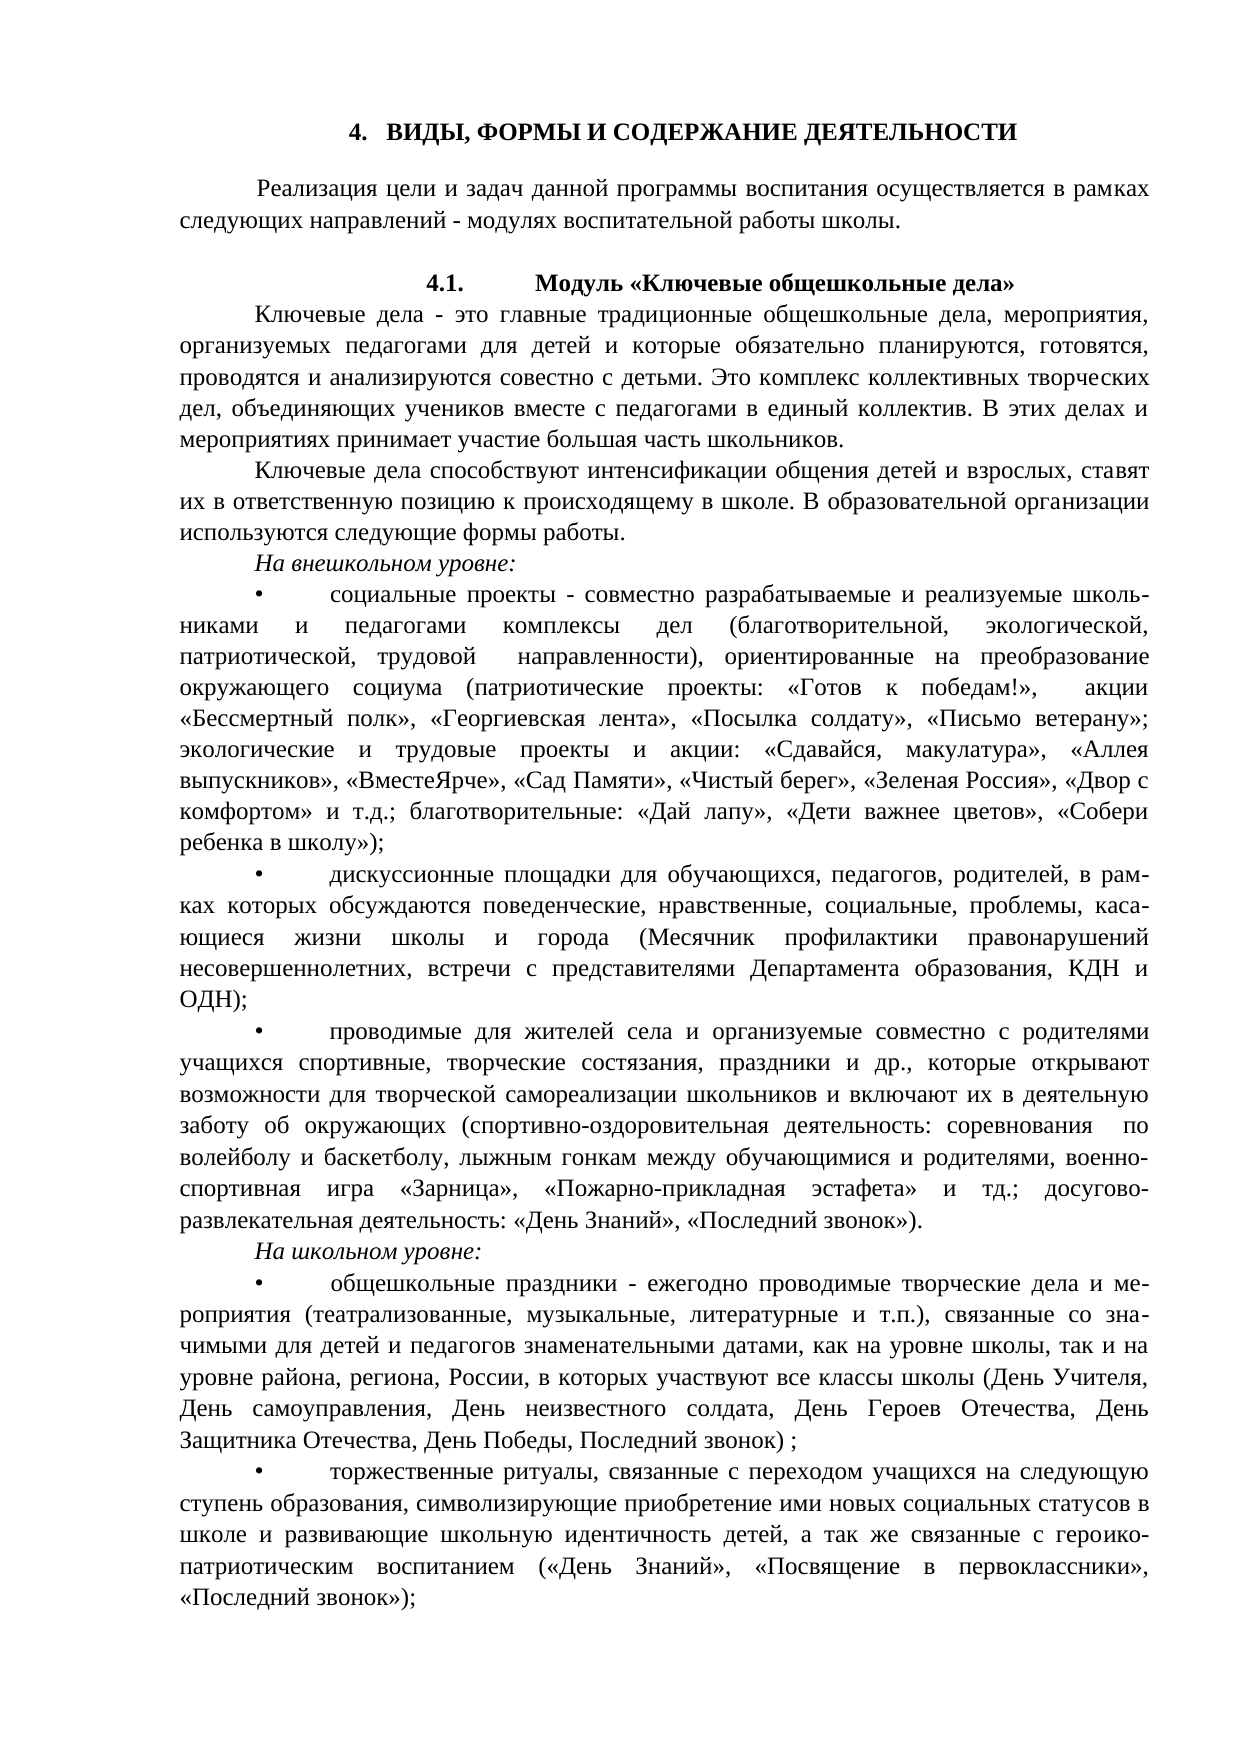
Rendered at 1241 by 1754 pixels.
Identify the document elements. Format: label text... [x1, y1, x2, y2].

text Реализация цели и задач данной программы воспитания осуществляется в рамках следующих направлений - модулях воспитательной работы школы. [179, 171, 1149, 235]
text На школьном уровне: [179, 1234, 1152, 1266]
list Модуль «Ключевые общешкольные дела» [290, 267, 1152, 298]
list общешкольные праздники - ежегодно проводимые творческие дела и мероприятия (театрализованные, музыкальные, литературные и т.п.), связанные со значимыми для детей и педагогов знаменательными датами, как на уровне школы, так и на уровне района, региона, России, в которых участвуют все классы школы (День Учителя, День самоуправления, День неизвестного солдата, День Героев Отечества, День Защитника Отечества, День Победы, Последний звонок) ; [179, 1266, 1149, 1454]
list ВИДЫ, ФОРМЫ И СОДЕРЖАНИЕ ДЕЯТЕЛЬНОСТИ [215, 119, 1152, 145]
text Ключевые дела способствуют интенсификации общения детей и взрослых, ставят их в ответственную позицию к происходящему в школе. В образовательной организации используются следующие формы работы. [179, 453, 1149, 546]
list социальные проекты - совместно разрабатываемые и реализуемые школьниками и педагогами комплексы дел (благотворительной, экологической, патриотической, трудовой направленности), ориентированные на преобразование окружающего социума (патриотические проекты: «Готов к победам!», акции «Бессмертный полк», «Георгиевская лента», «Посылка солдату», «Письмо ветерану»; экологические и трудовые проекты и акции: «Сдавайся, макулатура», «Аллея выпускников», «ВместеЯрче», «Сад Памяти», «Чистый берег», «Зеленая Россия», «Двор с комфортом» и т.д.; благотворительные: «Дай лапу», «Дети важнее цветов», «Собери ребенка в школу»); [179, 577, 1149, 857]
list проводимые для жителей села и организуемые совместно с родителями учащихся спортивные, творческие состязания, праздники и др., которые открывают возможности для творческой самореализации школьников и включают их в деятельную заботу об окружающих (спортивно-оздоровительная деятельность: соревнования по волейболу и баскетболу, лыжным гонкам между обучающимися и родителями, военно-спортивная игра «Зарница», «Пожарно-прикладная эстафета» и тд.; досугово-развлекательная деятельность: «День Знаний», «Последний звонок»). [179, 1014, 1149, 1234]
list дискуссионные площадки для обучающихся, педагогов, родителей, в рамках которых обсуждаются поведенческие, нравственные, социальные, проблемы, касающиеся жизни школы и города (Месячник профилактики правонарушений несовершеннолетних, встречи с представителями Департамента образования, КДН и ОДН); [179, 857, 1149, 1014]
list торжественные ритуалы, связанные с переходом учащихся на следующую ступень образования, символизирующие приобретение ими новых социальных статусов в школе и развивающие школьную идентичность детей, а так же связанные с героико-патриотическим воспитанием («День Знаний», «Посвящение в первоклассники», «Последний звонок»); [179, 1454, 1149, 1612]
text На внешкольном уровне: [179, 546, 1152, 577]
text Ключевые дела - это главные традиционные общешкольные дела, мероприятия, организуемых педагогами для детей и которые обязательно планируются, готовятся, проводятся и анализируются совестно с детьми. Это комплекс коллективных творческих дел, объединяющих учеников вместе с педагогами в единый коллектив. В этих делах и мероприятиях принимает участие большая часть школьников. [179, 298, 1149, 453]
